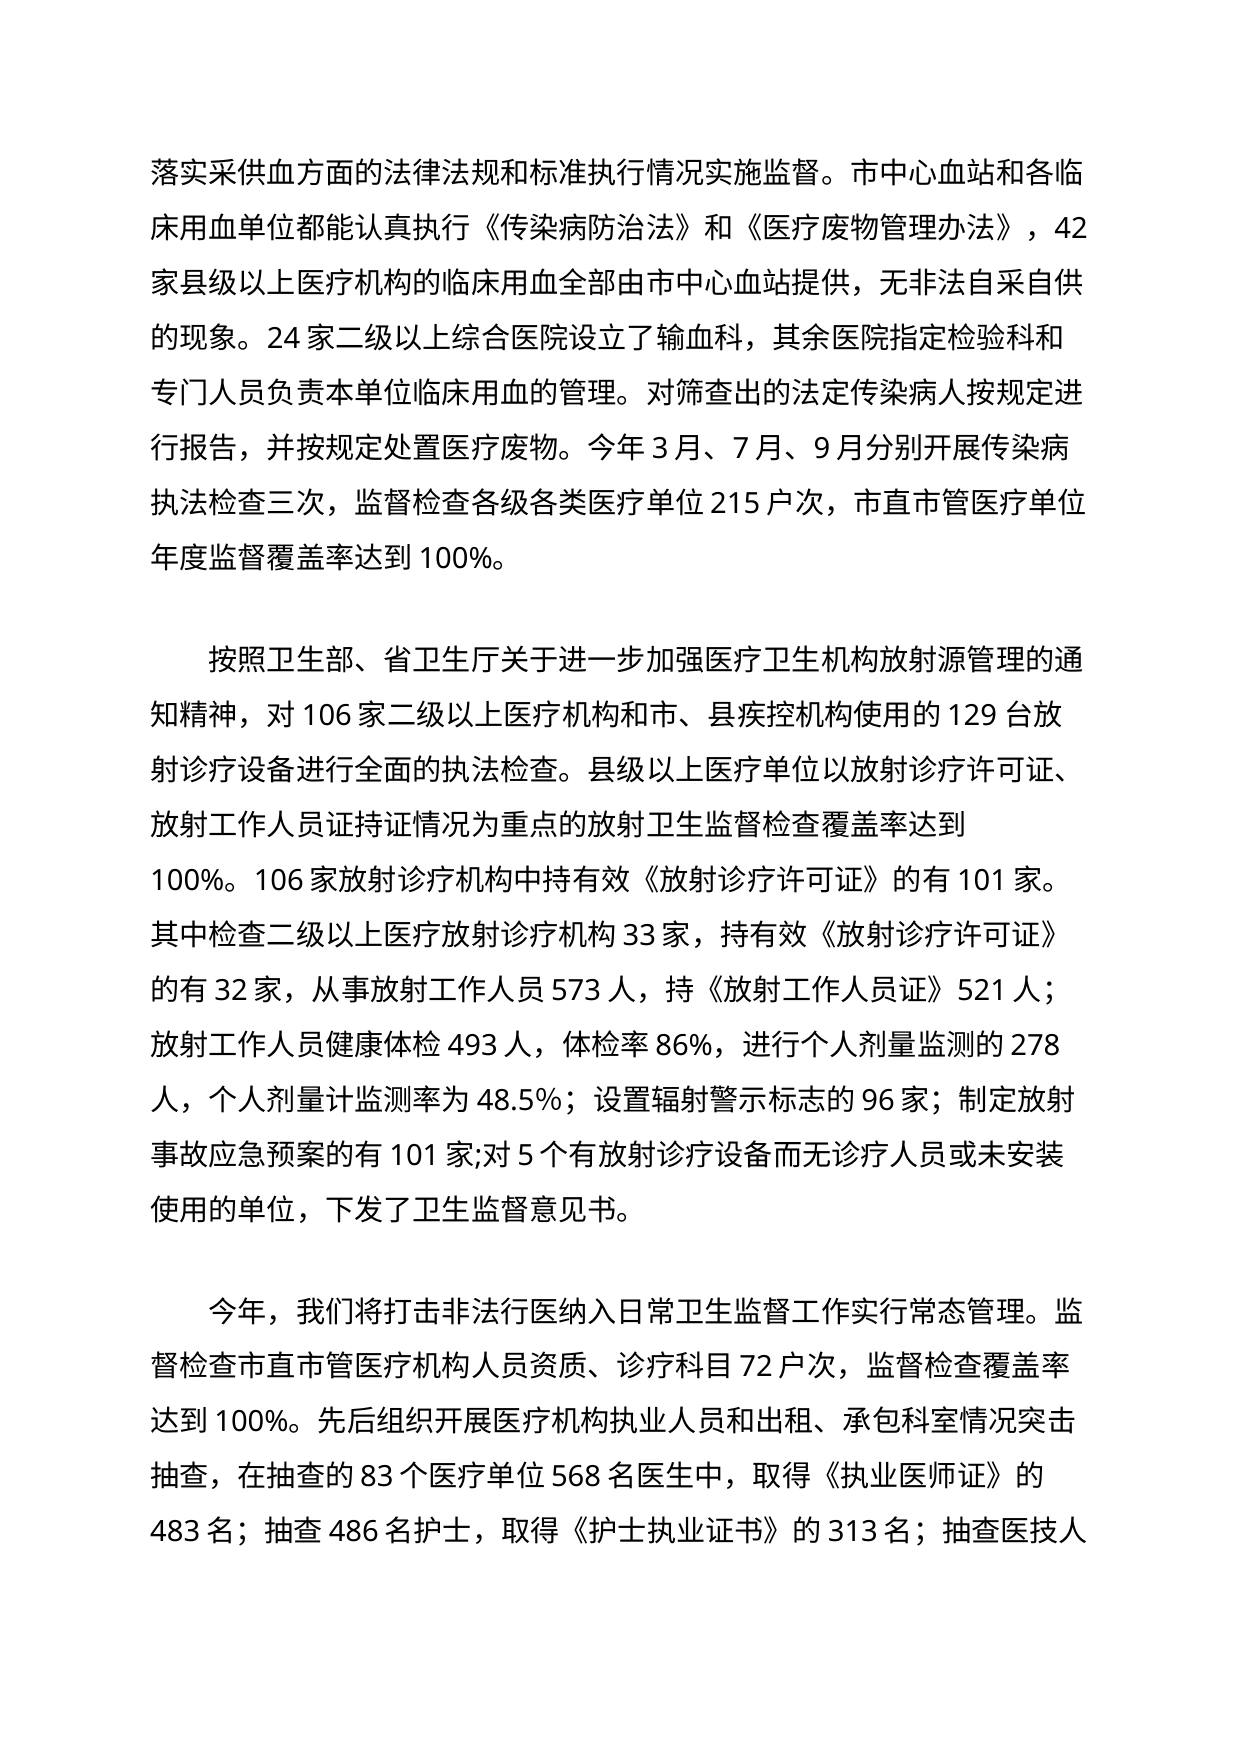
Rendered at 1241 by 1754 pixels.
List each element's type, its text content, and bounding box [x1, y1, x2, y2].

text 按照卫生部、省卫生厅关于进一步加强医疗卫生机构放射源管理的通知精神，对106家二级以上医疗机构和市、县疾控机构使用的129 台放射诊疗设备进行全面的执法检查。县级以上医疗单位以放射诊疗许可证、放射工作人员证持证情况为重点的放射卫生监督检查覆盖率达到100%。106家放射诊疗机构中持有效《放射诊疗许可证》的有101家。其中检查二级以上医疗放射诊疗机构33家，持有效《放射诊疗许可证》的有32家，从事放射工作人员573人，持《放射工作人员证》521人；放射工作人员健康体检493人，体检率86%，进行个人剂量监测的278人，个人剂量计监测率为48.5％；设置辐射警示标志的96家；制定放射事故应急预案的有101家;对5个有放射诊疗设备而无诊疗人员或未安装使用的单位，下发了卫生监督意见书。 [150, 637, 1090, 1229]
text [150, 150, 1090, 577]
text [150, 1288, 1090, 1550]
